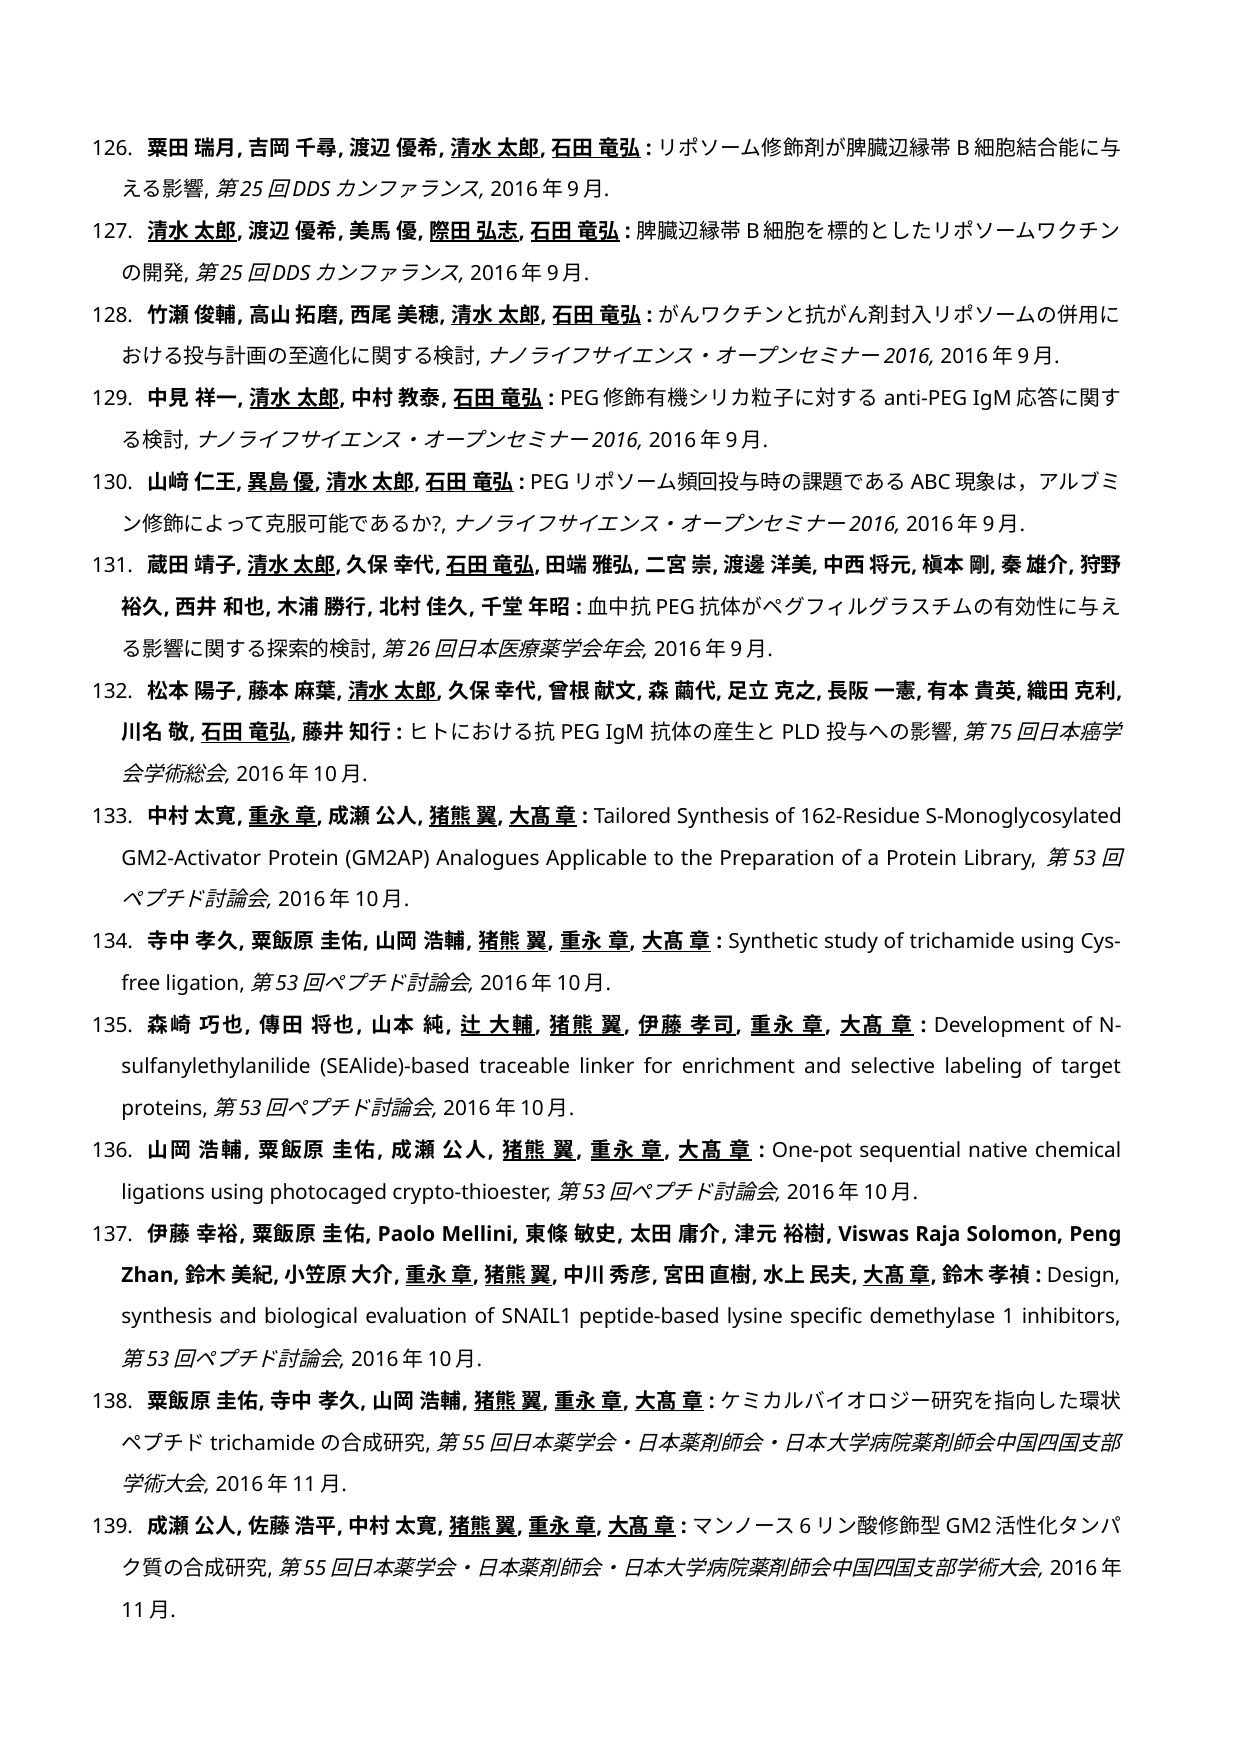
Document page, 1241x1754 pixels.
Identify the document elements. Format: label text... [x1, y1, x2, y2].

list 伊藤 幸裕, 粟飯原 圭佑, Paolo Mellini, 東條 敏史, 太田 庸介, 津元 裕樹, Viswas Raja Solomon, Peng Zhan, 鈴木 美紀, 小笠原 大介, 重永 章, 猪熊 翼, 中川 秀彦, 宮田 直樹, 水上 民夫, 大髙 章, 鈴木 孝禎 : Design, synthesis and biological evaluation of SNAIL1 peptide-based lysine specific demethylase 1 inhibitors, 第53回ペプチド討論会, 2016年10月. [92, 1211, 1122, 1378]
list 竹瀬 俊輔, 高山 拓磨, 西尾 美穂, 清水 太郎, 石田 竜弘 : がんワクチンと抗がん剤封入リポソームの併用における投与計画の至適化に関する検討, ナノライフサイエンス・オープンセミナー2016, 2016年9月. [92, 292, 1122, 376]
list 中見 祥一, 清水 太郎, 中村 教泰, 石田 竜弘 : PEG修飾有機シリカ粒子に対するanti-PEG IgM応答に関する検討, ナノライフサイエンス・オープンセミナー2016, 2016年9月. [92, 376, 1122, 459]
list 森崎 巧也, 傳田 将也, 山本 純, 辻 大輔, 猪熊 翼, 伊藤 孝司, 重永 章, 大髙 章 : Development of N-sulfanylethylanilide (SEAlide)-based traceable linker for enrichment and selective labeling of target proteins, 第53回ペプチド討論会, 2016年10月. [92, 1002, 1122, 1128]
list 山﨑 仁王, 異島 優, 清水 太郎, 石田 竜弘 : PEGリポソーム頻回投与時の課題であるABC現象は，アルブミン修飾によって克服可能であるか?, ナノライフサイエンス・オープンセミナー2016, 2016年9月. [92, 459, 1122, 543]
list 寺中 孝久, 粟飯原 圭佑, 山岡 浩輔, 猪熊 翼, 重永 章, 大髙 章 : Synthetic study of trichamide using Cys-free ligation, 第53回ペプチド討論会, 2016年10月. [92, 919, 1122, 1002]
list 蔵田 靖子, 清水 太郎, 久保 幸代, 石田 竜弘, 田端 雅弘, 二宮 崇, 渡邊 洋美, 中西 将元, 槇本 剛, 秦 雄介, 狩野 裕久, 西井 和也, 木浦 勝行, 北村 佳久, 千堂 年昭 : 血中抗PEG抗体がペグフィルグラスチムの有効性に与える影響に関する探索的検討, 第26回日本医療薬学会年会, 2016年9月. [92, 543, 1122, 668]
list 粟飯原 圭佑, 寺中 孝久, 山岡 浩輔, 猪熊 翼, 重永 章, 大髙 章 : ケミカルバイオロジー研究を指向した環状ペプチドtrichamideの合成研究, 第55回日本薬学会・日本薬剤師会・日本大学病院薬剤師会中国四国支部学術大会, 2016年11月. [92, 1378, 1122, 1503]
list 清水 太郎, 渡辺 優希, 美馬 優, 際田 弘志, 石田 竜弘 : 脾臓辺縁帯B細胞を標的としたリポソームワクチンの開発, 第25回DDSカンファランス, 2016年9月. [92, 209, 1122, 292]
list 中村 太寛, 重永 章, 成瀬 公人, 猪熊 翼, 大髙 章 : Tailored Synthesis of 162-Residue S-Monoglycosylated GM2-Activator Protein (GM2AP) Analogues Applicable to the Preparation of a Protein Library, 第53回ペプチド討論会, 2016年10月. [92, 793, 1122, 919]
list 松本 陽子, 藤本 麻葉, 清水 太郎, 久保 幸代, 曾根 献文, 森 繭代, 足立 克之, 長阪 一憲, 有本 貴英, 織田 克利, 川名 敬, 石田 竜弘, 藤井 知行 : ヒトにおける抗 PEG IgM 抗体の産生と PLD 投与への影響, 第75回日本癌学会学術総会, 2016年10月. [92, 668, 1122, 793]
list 山岡 浩輔, 粟飯原 圭佑, 成瀬 公人, 猪熊 翼, 重永 章, 大髙 章 : One-pot sequential native chemical ligations using photocaged crypto-thioester, 第53回ペプチド討論会, 2016年10月. [92, 1128, 1122, 1211]
list 成瀬 公人, 佐藤 浩平, 中村 太寛, 猪熊 翼, 重永 章, 大髙 章 : マンノース6リン酸修飾型GM2活性化タンパク質の合成研究, 第55回日本薬学会・日本薬剤師会・日本大学病院薬剤師会中国四国支部学術大会, 2016年11月. [92, 1503, 1122, 1629]
list 粟田 瑞月, 吉岡 千尋, 渡辺 優希, 清水 太郎, 石田 竜弘 : リポソーム修飾剤が脾臓辺縁帯B細胞結合能に与える影響, 第25回DDSカンファランス, 2016年9月. [92, 125, 1122, 209]
